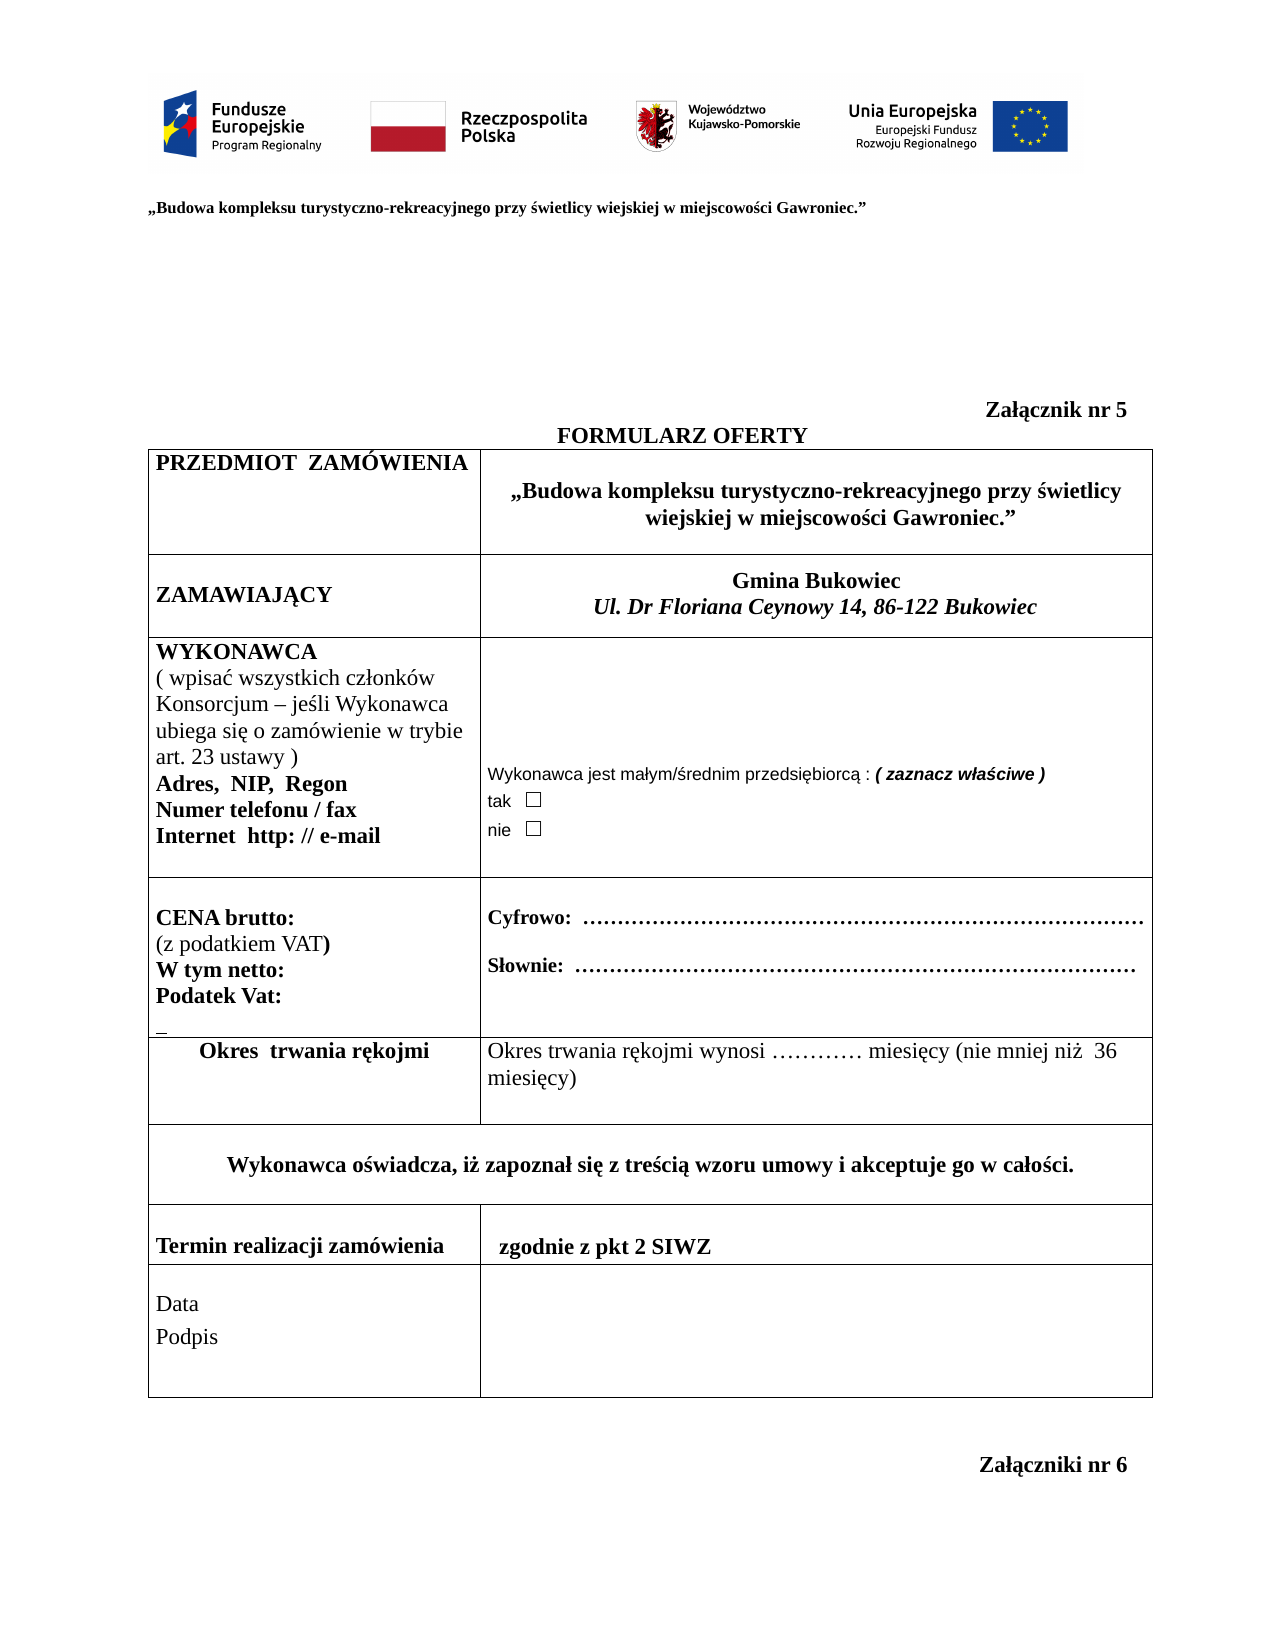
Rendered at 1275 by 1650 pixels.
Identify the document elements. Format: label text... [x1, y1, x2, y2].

table_cell Cyfrowo: ……………………………………………………………………… Słownie: ……………………………………………………………………… [481, 878, 1152, 1037]
table_cell Wykonawca jest małym/średnim przedsiębiorcą : ( zaznacz właściwe ) tak □ nie □ [481, 638, 1152, 877]
table_cell Termin realizacji zamówienia [149, 1205, 480, 1264]
table_cell WYKONAWCA ( wpisać wszystkich członków Konsorcjum – jeśli Wykonawca ubiega się o zamówienie w trybie art. 23 ustawy ) Adres, NIP, Regon Numer telefonu / fax Internet http: // e-mail [149, 638, 480, 877]
table_cell Data Podpis [149, 1265, 480, 1397]
table_cell CENA brutto: (z podatkiem VAT) W tym netto: Podatek Vat: [149, 878, 480, 1037]
table_cell Gmina Bukowiec Ul. Dr Floriana Ceynowy 14, 86-122 Bukowiec [481, 555, 1152, 637]
table_cell [481, 1265, 1152, 1397]
table_cell zgodnie z pkt 2 SIWZ [481, 1205, 1152, 1264]
subtitle FORMULARZ OFERTY [238, 422, 1127, 449]
text Załączniki nr 6 [148, 1451, 1127, 1477]
table_cell Okres trwania rękojmi [149, 1038, 480, 1124]
picture [147, 73, 1084, 174]
table_cell ZAMAWIAJĄCY [149, 555, 480, 637]
text Załącznik nr 5 [148, 396, 1127, 422]
table_cell Okres trwania rękojmi wynosi ………… miesięcy (nie mniej niż 36 miesięcy) [481, 1038, 1152, 1124]
table_cell Wykonawca oświadcza, iż zapoznał się z treścią wzoru umowy i akceptuje go w całości. [149, 1125, 1152, 1204]
table_header „Budowa kompleksu turystyczno-rekreacyjnego przy świetlicy wiejskiej w miejscowości Gawroniec.” [481, 450, 1152, 554]
table_header PRZEDMIOT ZAMÓWIENIA [149, 450, 480, 554]
